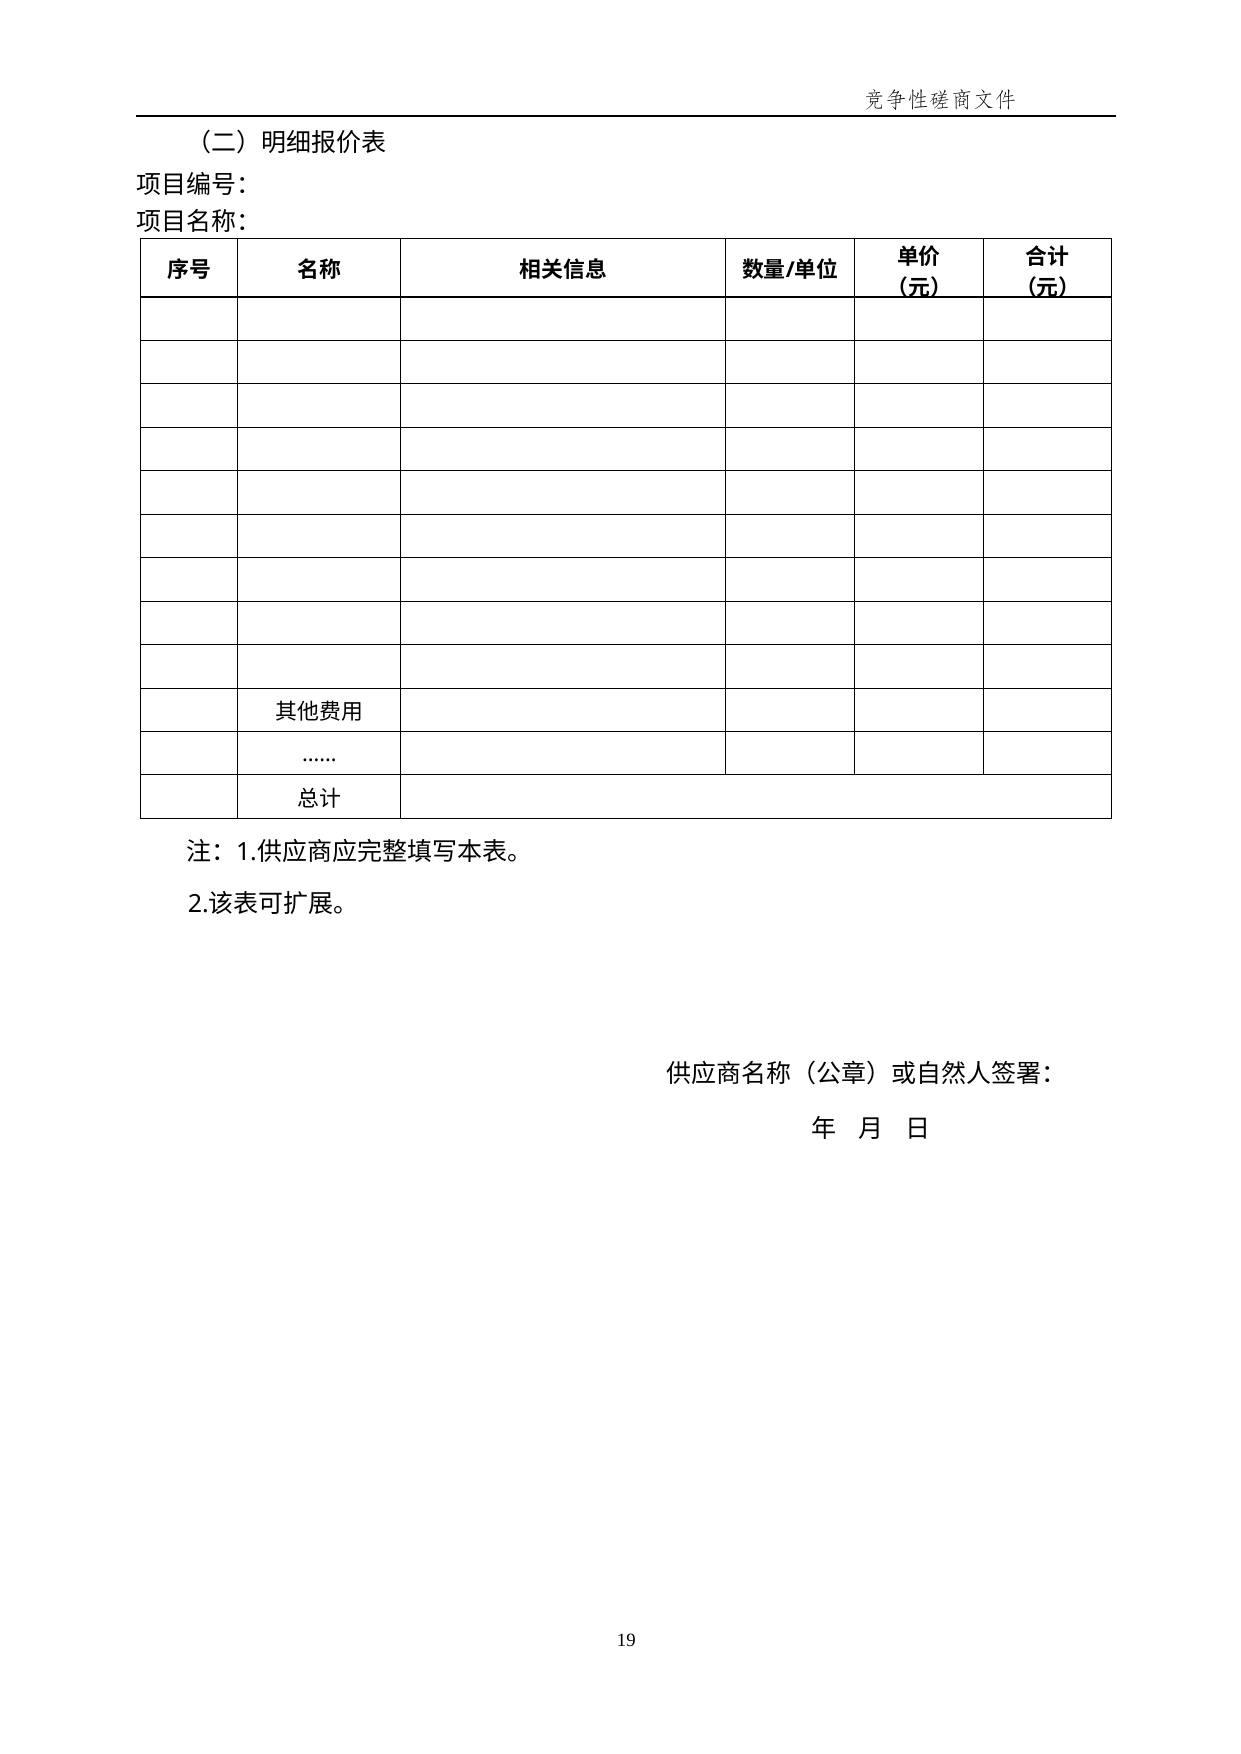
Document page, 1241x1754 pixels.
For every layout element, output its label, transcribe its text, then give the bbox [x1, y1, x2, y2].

table_cell [401, 602, 725, 644]
table_cell 4 [141, 428, 237, 470]
table_cell [855, 471, 983, 514]
table_cell [855, 732, 983, 774]
table_cell [401, 558, 725, 601]
table_cell [238, 341, 400, 383]
table_header 数量/单位 [726, 239, 854, 296]
table_cell [726, 428, 854, 470]
table_cell [401, 471, 725, 514]
text 2.该表可扩展。 [136, 871, 1116, 923]
table_cell [238, 384, 400, 427]
table_cell [984, 471, 1111, 514]
table_cell [726, 471, 854, 514]
table_header 名称 [238, 239, 400, 296]
text 年 月 日 [136, 1108, 1066, 1144]
table_cell 6 [141, 515, 237, 557]
table_cell [855, 602, 983, 644]
table_cell [401, 298, 725, 340]
table_cell [984, 645, 1111, 687]
table_cell [855, 428, 983, 470]
table_cell 7 [141, 558, 237, 601]
table_cell [984, 341, 1111, 383]
table_cell 8 [141, 602, 237, 644]
table_cell [855, 515, 983, 557]
table_cell [238, 428, 400, 470]
text 项目编号： [136, 160, 1116, 201]
table_header 合计（元） [984, 239, 1111, 296]
table_cell [726, 341, 854, 383]
table_cell [726, 645, 854, 687]
table_cell [401, 384, 725, 427]
table_cell 11 [141, 732, 237, 774]
table_cell [726, 558, 854, 601]
table_cell [401, 689, 725, 731]
table_header 序号 [141, 239, 237, 296]
text 注：1.供应商应完整填写本表。 [136, 819, 1116, 871]
table_cell [726, 689, 854, 731]
table_cell 2 [141, 341, 237, 383]
table_cell [401, 645, 725, 687]
table_cell 总计 [238, 775, 400, 818]
table_cell 5 [141, 471, 237, 514]
table_cell [401, 341, 725, 383]
table_cell [726, 515, 854, 557]
table_cell [984, 428, 1111, 470]
table_cell 10 [141, 689, 237, 731]
table_cell [855, 384, 983, 427]
table_cell [726, 602, 854, 644]
table_header 单价（元） [855, 239, 983, 296]
table_cell [855, 341, 983, 383]
table_cell [238, 515, 400, 557]
table_cell [855, 558, 983, 601]
table_cell [855, 689, 983, 731]
table_cell [984, 558, 1111, 601]
table_cell 12 [141, 775, 237, 818]
table_cell [984, 602, 1111, 644]
table_cell [238, 558, 400, 601]
table_cell [726, 298, 854, 340]
table_cell [401, 428, 725, 470]
table_cell [726, 732, 854, 774]
table_cell [726, 384, 854, 427]
text 项目名称： [136, 201, 1116, 238]
table_cell [238, 645, 400, 687]
table_cell [984, 384, 1111, 427]
table_cell [238, 471, 400, 514]
table_cell [238, 298, 400, 340]
table_header 相关信息 [401, 239, 725, 296]
table_cell [401, 515, 725, 557]
table_cell [984, 689, 1111, 731]
table_cell 其他费用 [238, 689, 400, 731]
table_cell …… [238, 732, 400, 774]
table_cell 3 [141, 384, 237, 427]
table_cell [401, 732, 725, 774]
table_cell [984, 298, 1111, 340]
table_cell 1 [141, 298, 237, 340]
table_cell [855, 645, 983, 687]
table_cell [984, 515, 1111, 557]
table_cell [984, 732, 1111, 774]
text （二）明细报价表 [136, 118, 1116, 160]
table_cell 9 [141, 645, 237, 687]
table_cell [238, 602, 400, 644]
text 供应商名称（公章）或自然人签署： [136, 1002, 1066, 1090]
table_cell [855, 298, 983, 340]
table_cell [401, 775, 1111, 818]
